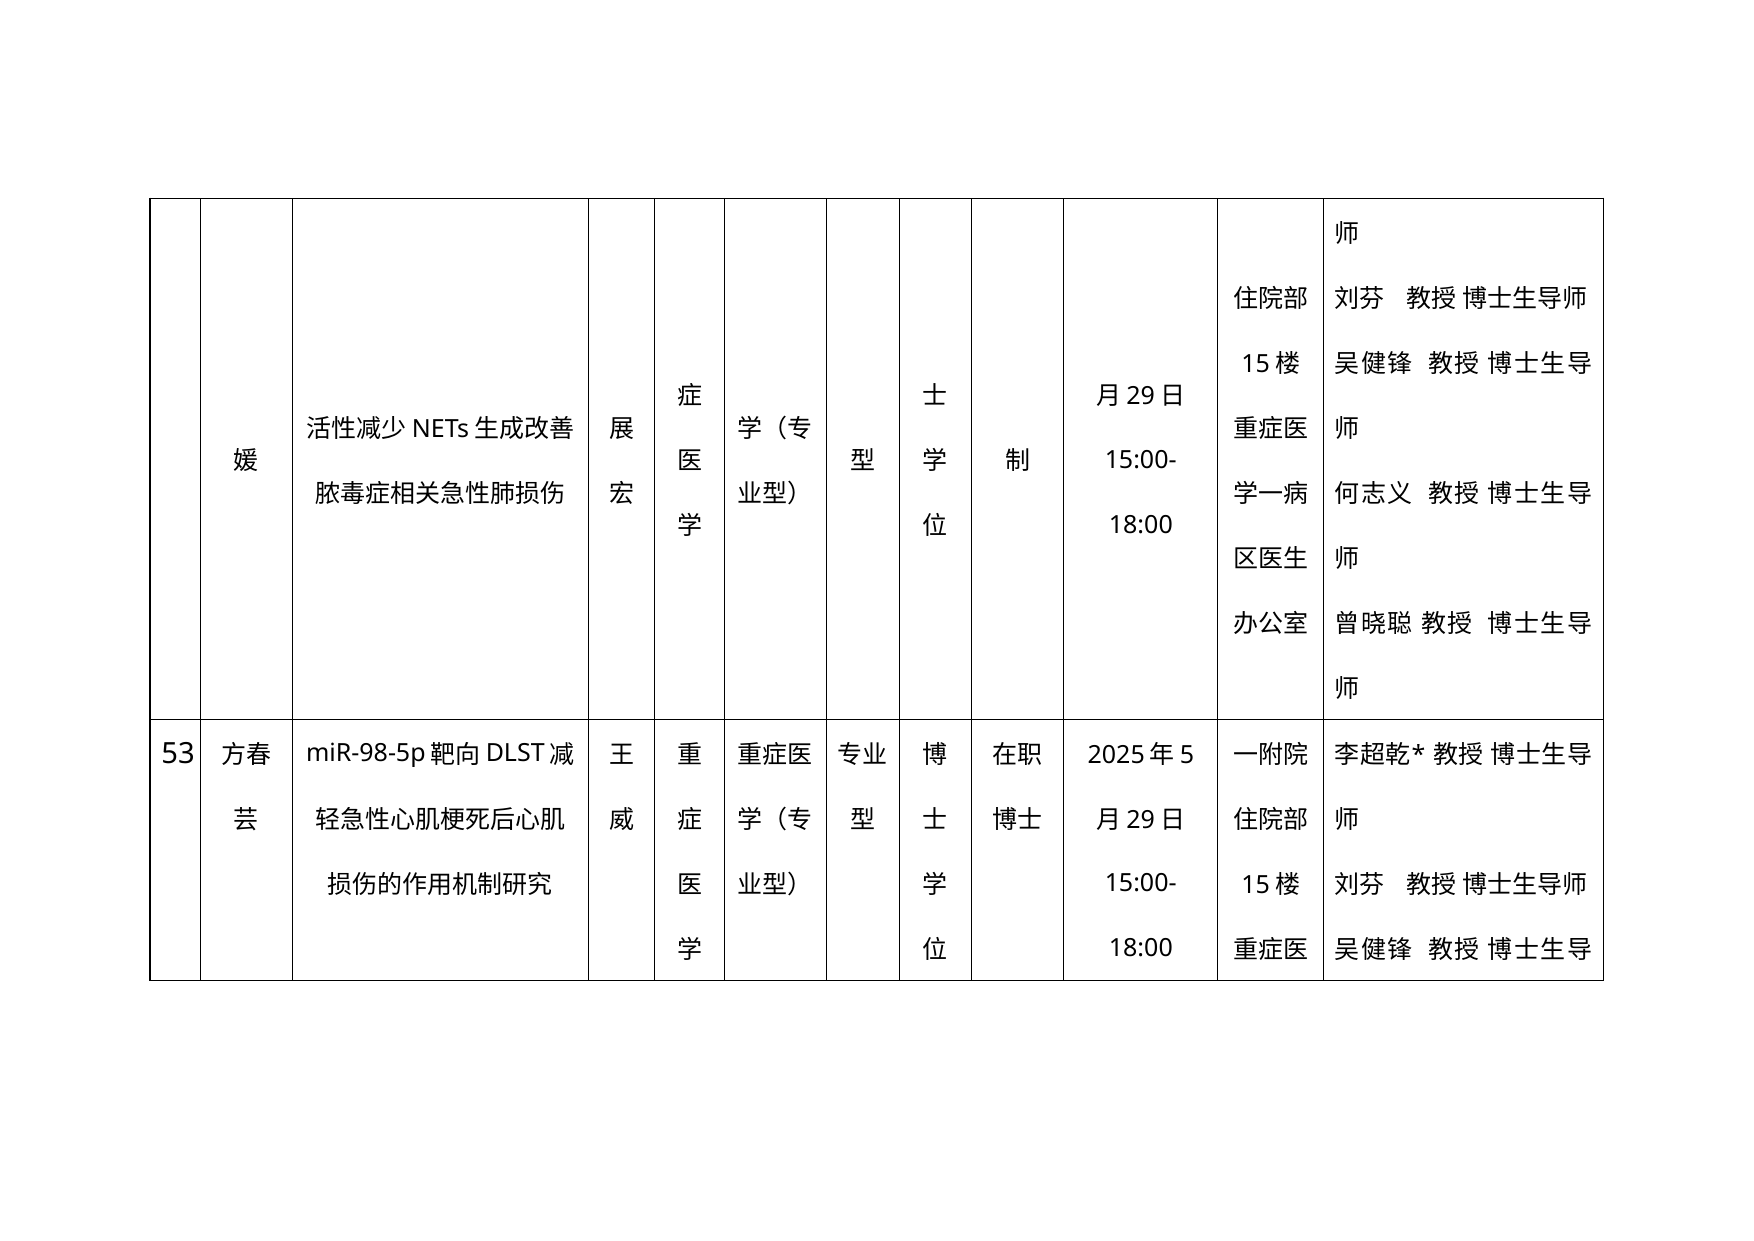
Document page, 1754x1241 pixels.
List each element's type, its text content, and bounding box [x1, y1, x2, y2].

table_cell 重症医学（专业型） [725, 199, 826, 719]
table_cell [1218, 720, 1323, 980]
table_cell 重症医学 [655, 720, 724, 980]
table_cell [293, 720, 588, 980]
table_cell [1218, 199, 1323, 719]
table_cell 刘晓媛 [201, 199, 292, 719]
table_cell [1324, 199, 1603, 719]
table_cell 王威 [589, 720, 654, 980]
table_cell 重症医学（专业型） [725, 720, 826, 980]
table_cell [1064, 199, 1217, 719]
table_cell 方春芸 [201, 720, 292, 980]
table_cell [151, 199, 200, 719]
table_cell 博士学位 [900, 199, 971, 719]
table_cell [151, 720, 200, 980]
table_cell 专业型 [827, 199, 899, 719]
table_cell 专业型 [827, 720, 899, 980]
table_cell 在职博士 [972, 720, 1063, 980]
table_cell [1324, 720, 1603, 980]
table_cell 全日制 [972, 199, 1063, 719]
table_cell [1064, 720, 1217, 980]
table_cell 汤展宏 [589, 199, 654, 719]
table_cell 博士学位 [900, 720, 971, 980]
table_cell 重症医学 [655, 199, 724, 719]
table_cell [293, 199, 588, 719]
